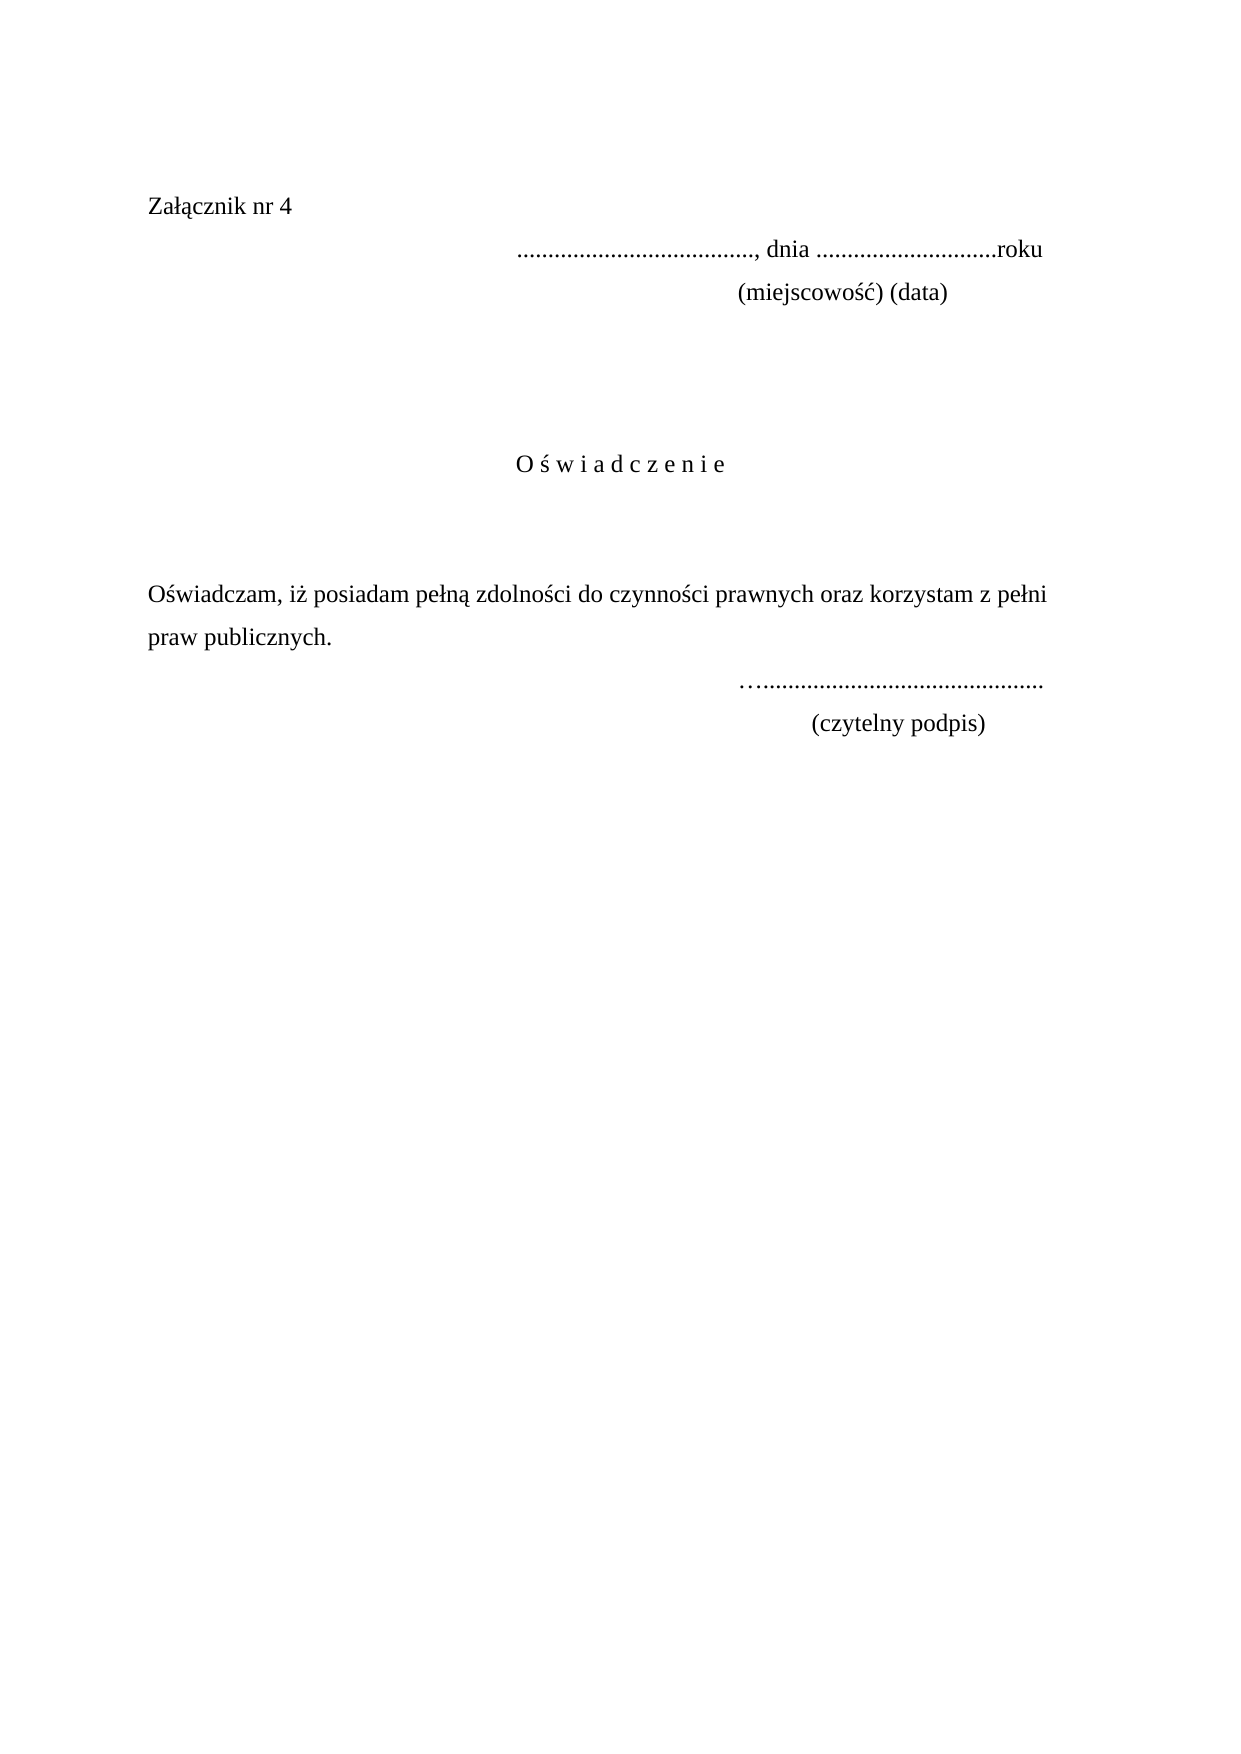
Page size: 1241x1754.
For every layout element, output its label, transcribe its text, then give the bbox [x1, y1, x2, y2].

text …............................................. [664, 665, 1093, 694]
text Oświadczam, iż posiadam pełną zdolności do czynności prawnych oraz korzystam z pełni [148, 579, 1093, 608]
text praw publicznych. [148, 622, 1093, 651]
text ......................................, dnia .............................roku [516, 234, 1093, 263]
text Załącznik nr 4 [148, 191, 1093, 219]
text (czytelny podpis) [738, 708, 1093, 737]
text O ś w i a d c z e n i e [148, 449, 1093, 478]
text (miejscowość) (data) [664, 277, 1093, 306]
